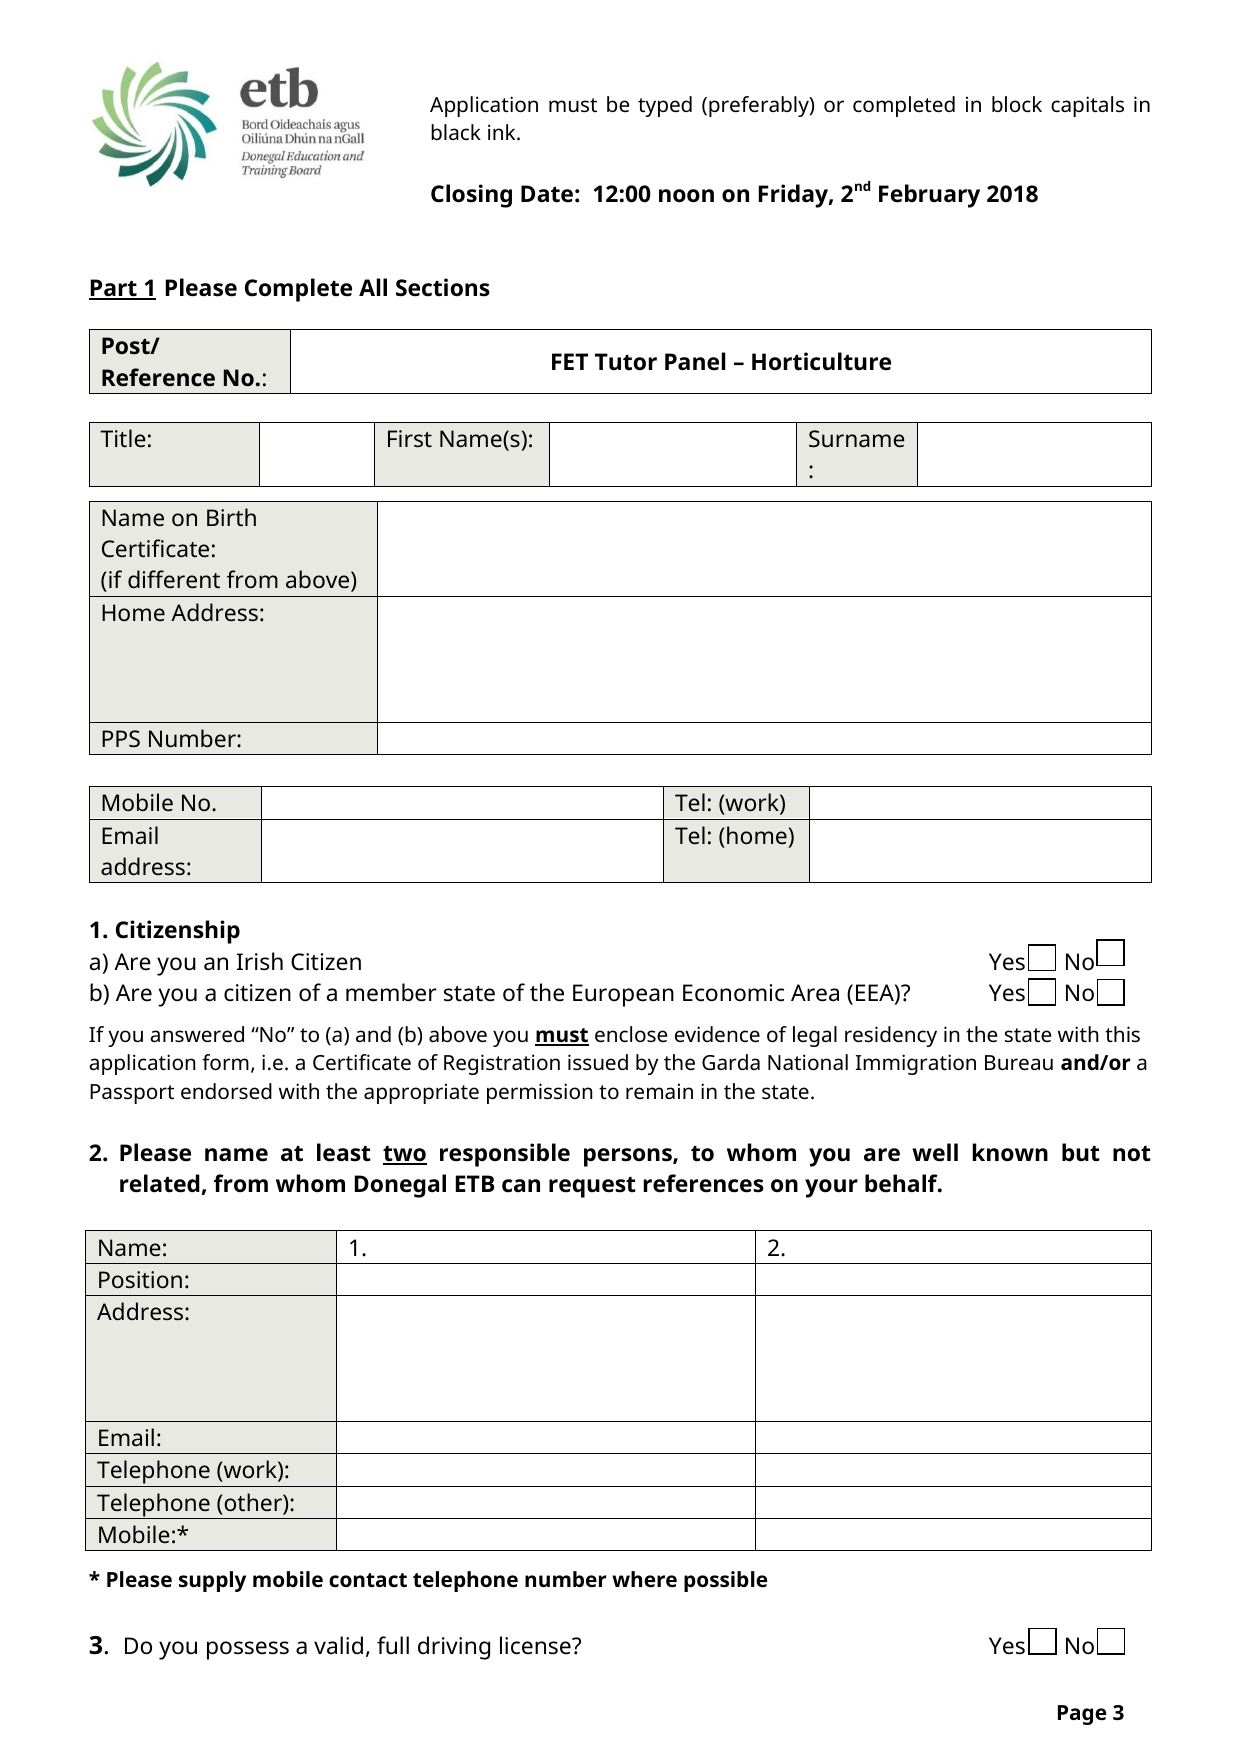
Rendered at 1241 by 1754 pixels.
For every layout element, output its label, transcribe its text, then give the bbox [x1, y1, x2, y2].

picture [88, 58, 412, 190]
table_header [810, 787, 1151, 818]
table_cell [756, 1422, 1151, 1453]
text b) Are you a citizen of a member state of the European Economic Area (EEA)? Yes No [89, 977, 1152, 1008]
table_header Name on Birth Certificate: (if different from above) [90, 502, 377, 596]
text 1. Citizenship [89, 914, 1152, 946]
table_header Name: [86, 1231, 336, 1263]
table_header [262, 787, 663, 818]
table_header [260, 423, 374, 486]
table_header [550, 423, 796, 486]
table_cell Home Address: [90, 597, 377, 722]
table_cell [337, 1454, 755, 1486]
table_header First Name(s): [375, 423, 549, 486]
table_cell [756, 1264, 1151, 1295]
table_header Post/ Reference No.: [90, 330, 290, 393]
table_header [378, 502, 1151, 596]
table_cell [337, 1264, 755, 1295]
text a) Are you an Irish Citizen Yes No [89, 946, 1152, 977]
table_cell Tel: (home) [664, 820, 809, 882]
text * Please supply mobile contact telephone number where possible [89, 1565, 1152, 1594]
table_header Mobile No. [90, 787, 261, 818]
table_cell [756, 1487, 1151, 1518]
text 2. Please name at least two responsible persons, to whom you are well known but not related, from whom Donegal ETB can request references on your behalf. [89, 1137, 1152, 1199]
table_cell [337, 1296, 755, 1421]
table_header Title: [90, 423, 259, 486]
table_cell [756, 1519, 1151, 1550]
table_header 2. [756, 1231, 1151, 1263]
table_cell [378, 597, 1151, 722]
table_cell [756, 1296, 1151, 1421]
table_cell [756, 1454, 1151, 1486]
table_cell [337, 1487, 755, 1518]
table_header Surname: [797, 423, 917, 486]
text Closing Date: 12:00 noon on Friday, 2nd February 2018 [89, 178, 1152, 209]
table_header Tel: (work) [664, 787, 809, 818]
table_cell [378, 723, 1151, 754]
table_cell Email: [86, 1422, 336, 1453]
table_header FET Tutor Panel – Horticulture [291, 330, 1151, 393]
table_cell Mobile:* [86, 1519, 336, 1550]
table_cell Email address: [90, 820, 261, 882]
title Application must be typed (preferably) or completed in block capitals in black ink. [412, 90, 1152, 147]
table_cell [810, 820, 1151, 882]
text If you answered “No” to (a) and (b) above you must enclose evidence of legal residency in the state with this application form, i.e. a Certificate of Registration issued by the Garda National Immigration Bureau and/or a Passport endorsed with the appropriate permission to remain in the state. [89, 1020, 1152, 1105]
table_cell Telephone (work): [86, 1454, 336, 1486]
table_cell PPS Number: [90, 723, 377, 754]
text Part 1 Please Complete All Sections [89, 272, 1152, 303]
table_header 1. [337, 1231, 755, 1263]
table_cell [337, 1519, 755, 1550]
table_cell Position: [86, 1264, 336, 1295]
table_cell Address: [86, 1296, 336, 1421]
text 3. Do you possess a valid, full driving license? Yes No [89, 1628, 1152, 1662]
table_cell [337, 1422, 755, 1453]
table_cell Telephone (other): [86, 1487, 336, 1518]
table_header [918, 423, 1151, 486]
table_cell [262, 820, 663, 882]
